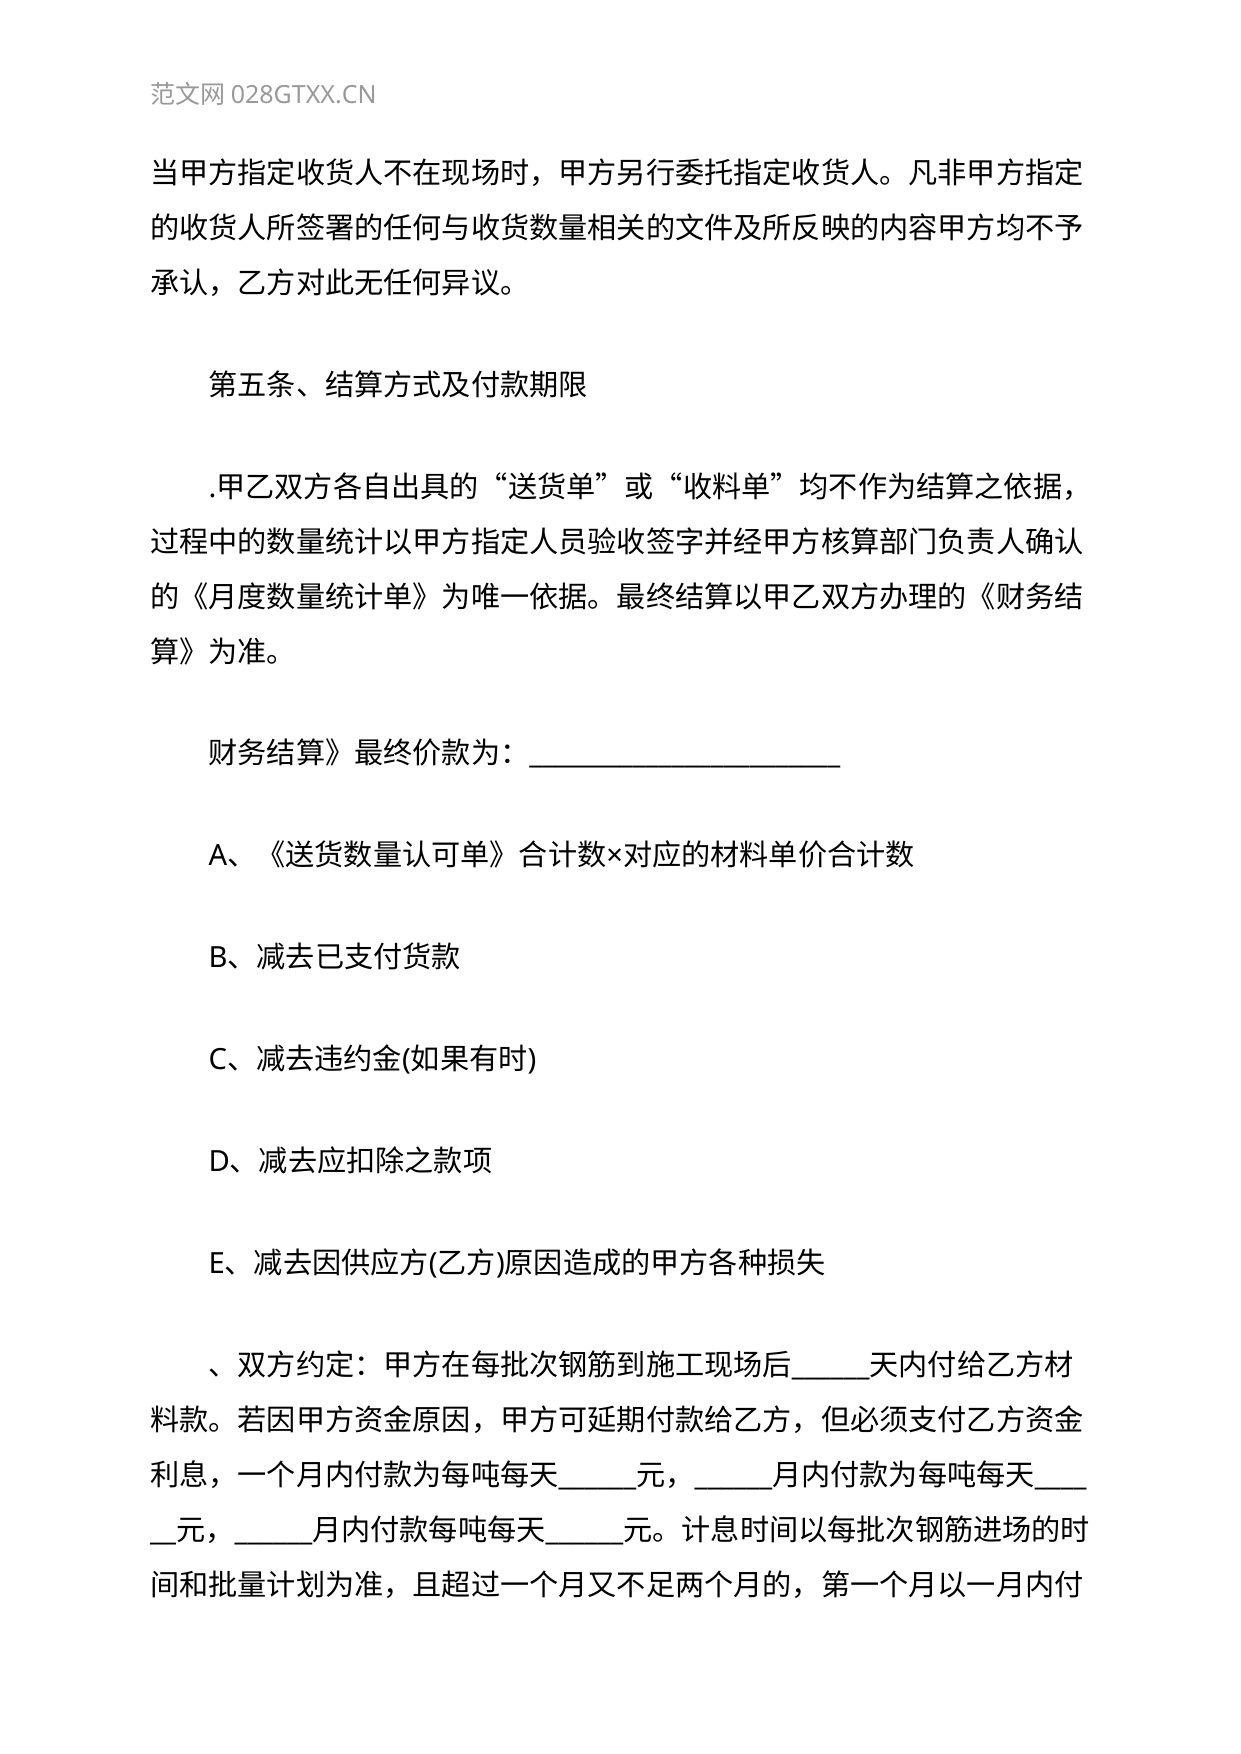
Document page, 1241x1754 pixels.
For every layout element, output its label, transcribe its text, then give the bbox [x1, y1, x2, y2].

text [150, 150, 1090, 302]
text C、减去违约金(如果有时) [150, 1036, 1090, 1078]
text 第五条、结算方式及付款期限 [150, 362, 1090, 404]
text A、《送货数量认可单》合计数×对应的材料单价合计数 [150, 832, 1090, 874]
text B、减去已支付货款 [150, 934, 1090, 976]
text 财务结算》最终价款为：________________________ [150, 730, 1090, 772]
text D、减去应扣除之款项 [150, 1138, 1090, 1180]
text .甲乙双方各自出具的“送货单”或“收料单”均不作为结算之依据，过程中的数量统计以甲方指定人员验收签字并经甲方核算部门负责人确认的《月度数量统计单》为唯一依据。最终结算以甲乙双方办理的《财务结算》为准。 [150, 463, 1090, 670]
text E、减去因供应方(乙方)原因造成的甲方各种损失 [150, 1240, 1090, 1282]
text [150, 1342, 1090, 1604]
